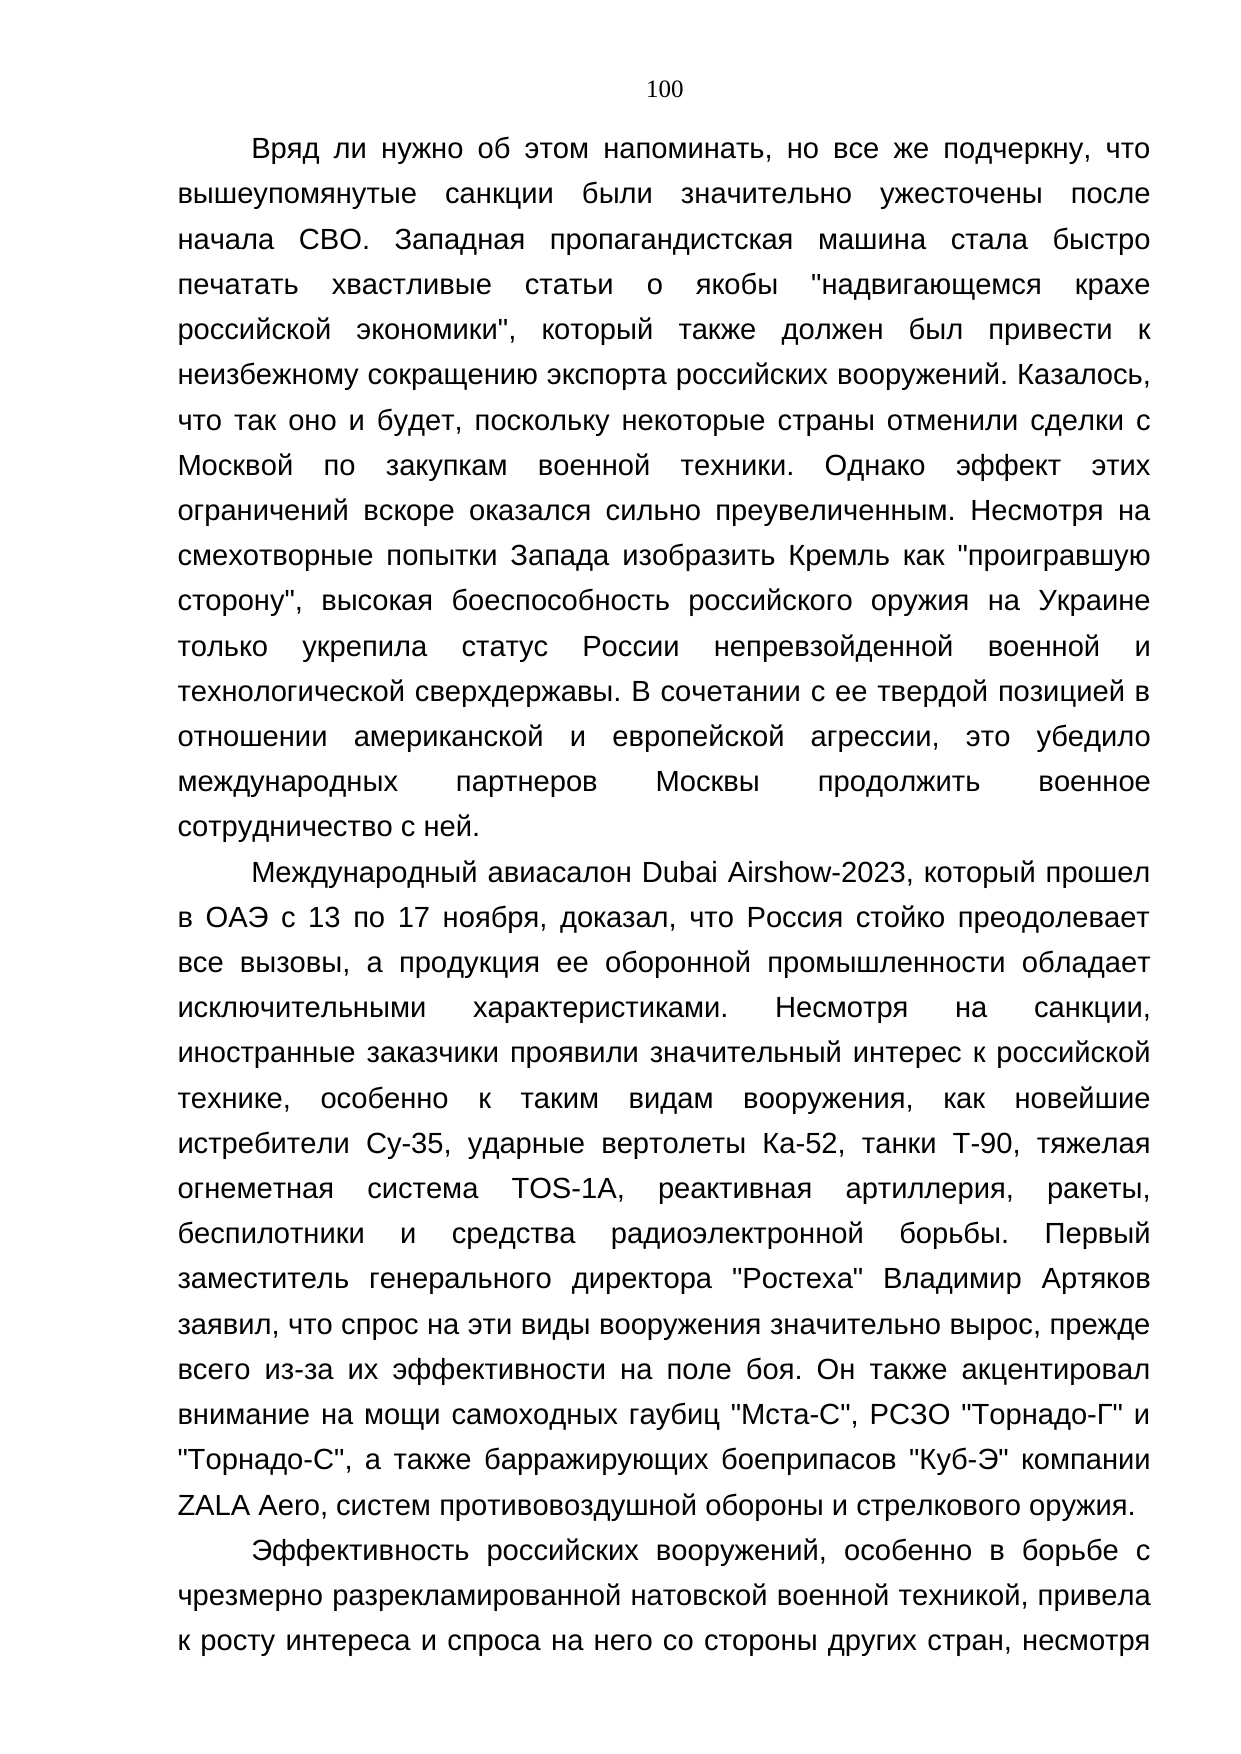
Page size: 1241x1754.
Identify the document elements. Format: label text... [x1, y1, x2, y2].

text Международный авиасалон Dubai Airshow-2023, который прошел в ОАЭ с 13 по 17 ноября, доказал, что Россия стойко преодолевает все вызовы, а продукция ее оборонной промышленности обладает исключительными характеристиками. Несмотря на санкции, иностранные заказчики проявили значительный интерес к российской технике, особенно к таким видам вооружения, как новейшие истребители Су-35, ударные вертолеты Ка-52, танки Т-90, тяжелая огнеметная система TOS-1A, реактивная артиллерия, ракеты, беспилотники и средства радиоэлектронной борьбы. Первый заместитель генерального директора "Ростеха" Владимир Артяков заявил, что спрос на эти виды вооружения значительно вырос, прежде всего из-за их эффективности на поле боя. Он также акцентировал внимание на мощи самоходных гаубиц "Мста-С", РСЗО "Торнадо-Г" и "Торнадо-С", а также барражирующих боеприпасов "Куб-Э" компании ZALA Aero, систем противовоздушной обороны и стрелкового оружия. [177, 854, 1152, 1521]
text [177, 1533, 1152, 1657]
text Вряд ли нужно об этом напоминать, но все же подчеркну, что вышеупомянутые санкции были значительно ужесточены после начала СВО. Западная пропагандистская машина стала быстро печатать хвастливые статьи о якобы "надвигающемся крахе российской экономики", который также должен был привести к неизбежному сокращению экспорта российских вооружений. Казалось, что так оно и будет, поскольку некоторые страны отменили сделки с Москвой по закупкам военной техники. Однако эффект этих ограничений вскоре оказался сильно преувеличенным. Несмотря на смехотворные попытки Запада изобразить Кремль как "проигравшую сторону", высокая боеспособность российского оружия на Украине только укрепила статус России непревзойденной военной и технологической сверхдержавы. В сочетании с ее твердой позицией в отношении американской и европейской агрессии, это убедило международных партнеров Москвы продолжить военное сотрудничество с ней. [177, 131, 1152, 843]
